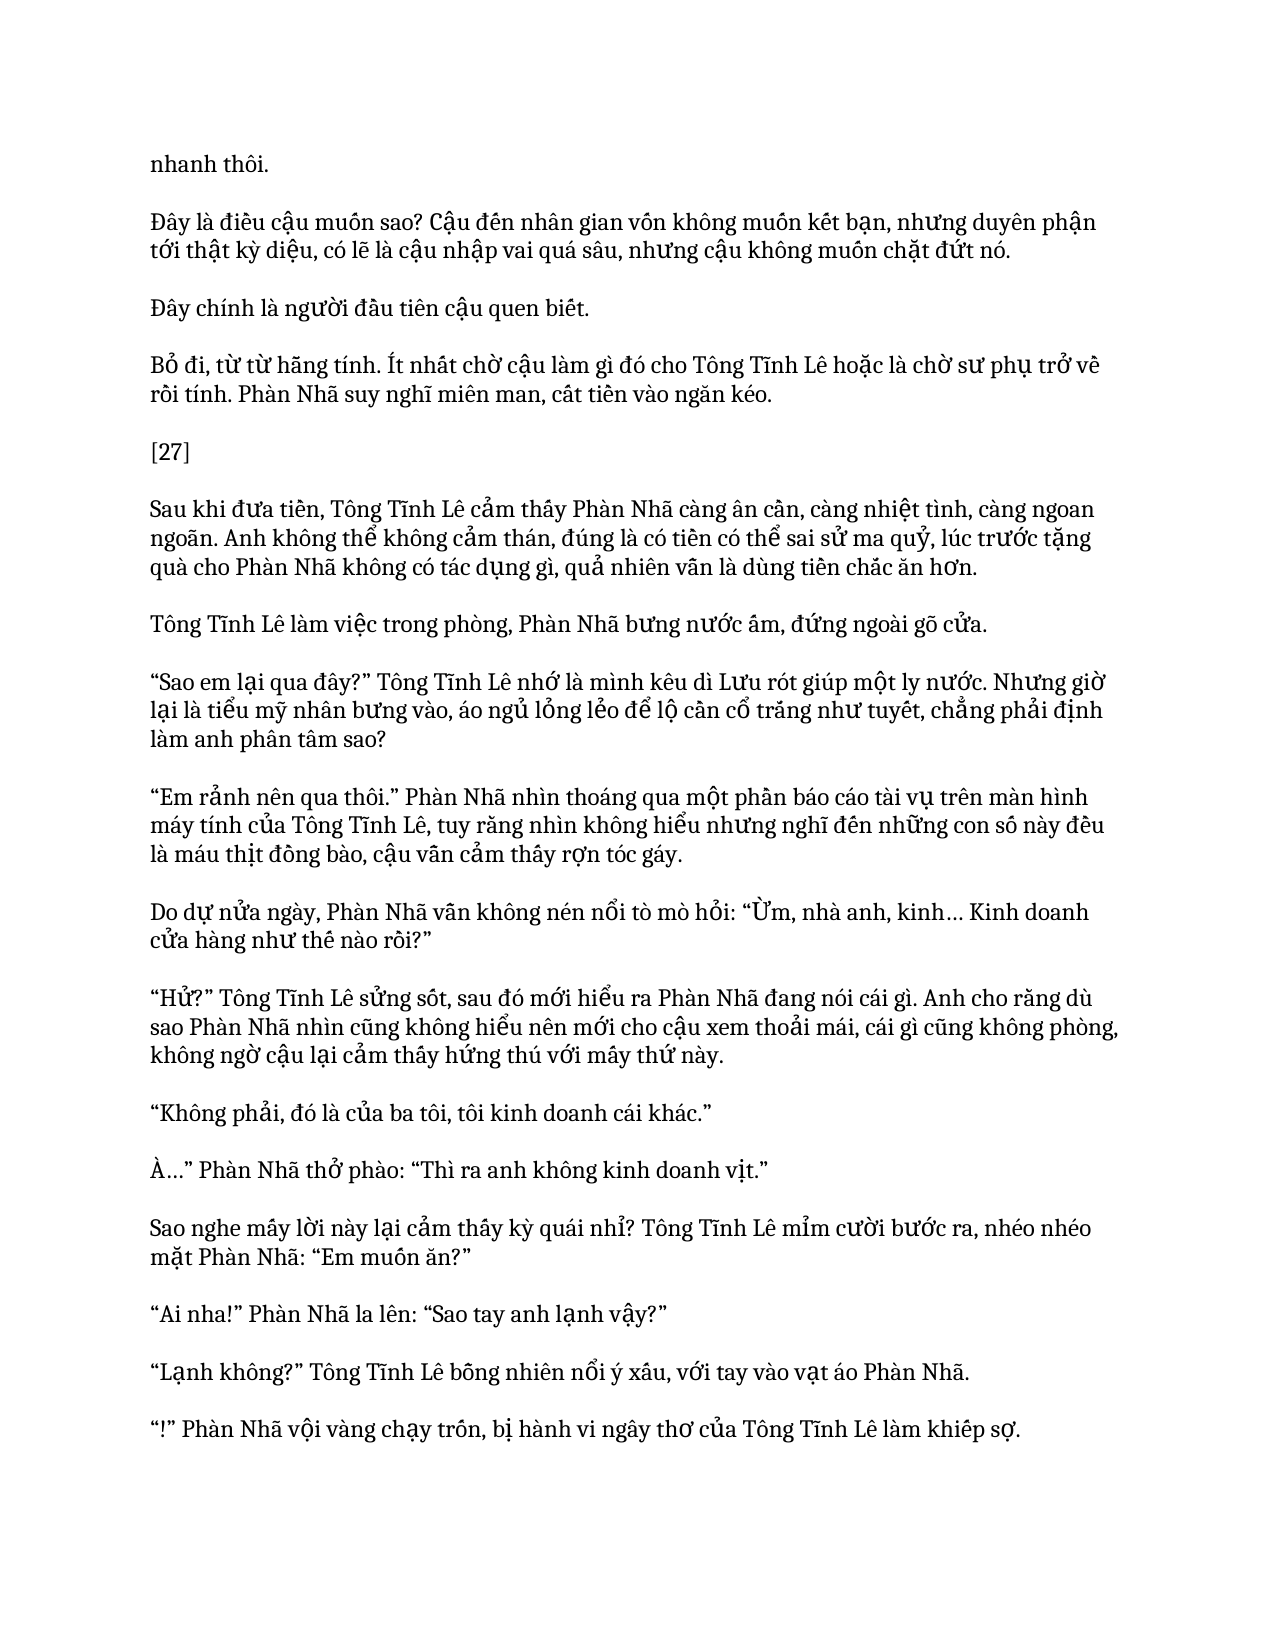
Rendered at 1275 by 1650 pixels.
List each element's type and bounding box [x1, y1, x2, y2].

text [150, 150, 1125, 1472]
